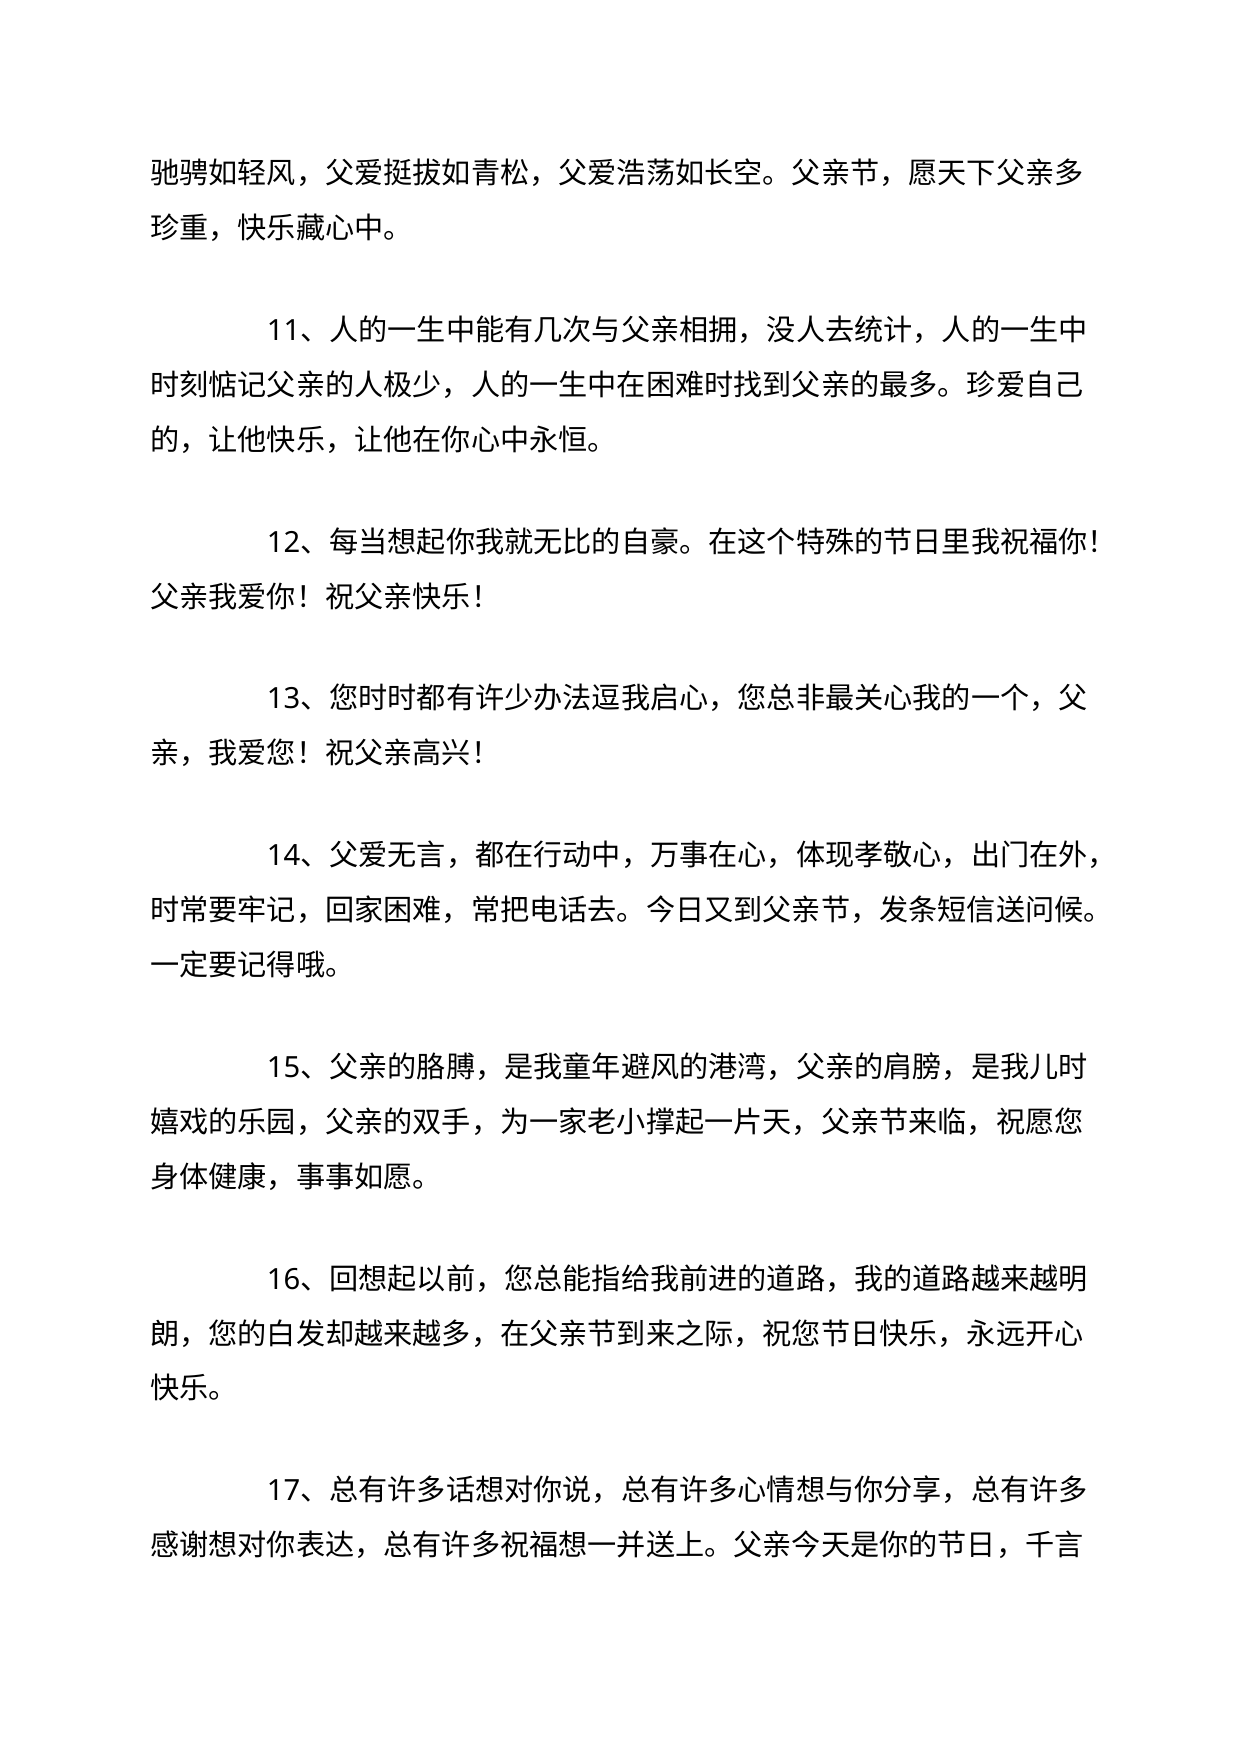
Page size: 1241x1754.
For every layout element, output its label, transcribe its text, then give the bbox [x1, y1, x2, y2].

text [150, 150, 1090, 247]
text 11、人的一生中能有几次与父亲相拥，没人去统计，人的一生中时刻惦记父亲的人极少，人的一生中在困难时找到父亲的最多。珍爱自己的，让他快乐，让他在你心中永恒。 [150, 307, 1090, 459]
text 16、回想起以前，您总能指给我前进的道路，我的道路越来越明朗，您的白发却越来越多，在父亲节到来之际，祝您节日快乐，永远开心快乐。 [150, 1255, 1090, 1407]
text 12、每当想起你我就无比的自豪。在这个特殊的节日里我祝福你！父亲我爱你！祝父亲快乐！ [150, 518, 1090, 616]
text 13、您时时都有许少办法逗我启心，您总非最关心我的一个，父亲，我爱您！祝父亲高兴！ [150, 675, 1090, 772]
text 15、父亲的胳膊，是我童年避风的港湾，父亲的肩膀，是我儿时嬉戏的乐园，父亲的双手，为一家老小撑起一片天，父亲节来临，祝愿您身体健康，事事如愿。 [150, 1043, 1090, 1196]
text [150, 1467, 1090, 1564]
text 14、父爱无言，都在行动中，万事在心，体现孝敬心，出门在外，时常要牢记，回家困难，常把电话去。今日又到父亲节，发条短信送问候。一定要记得哦。 [150, 832, 1090, 984]
